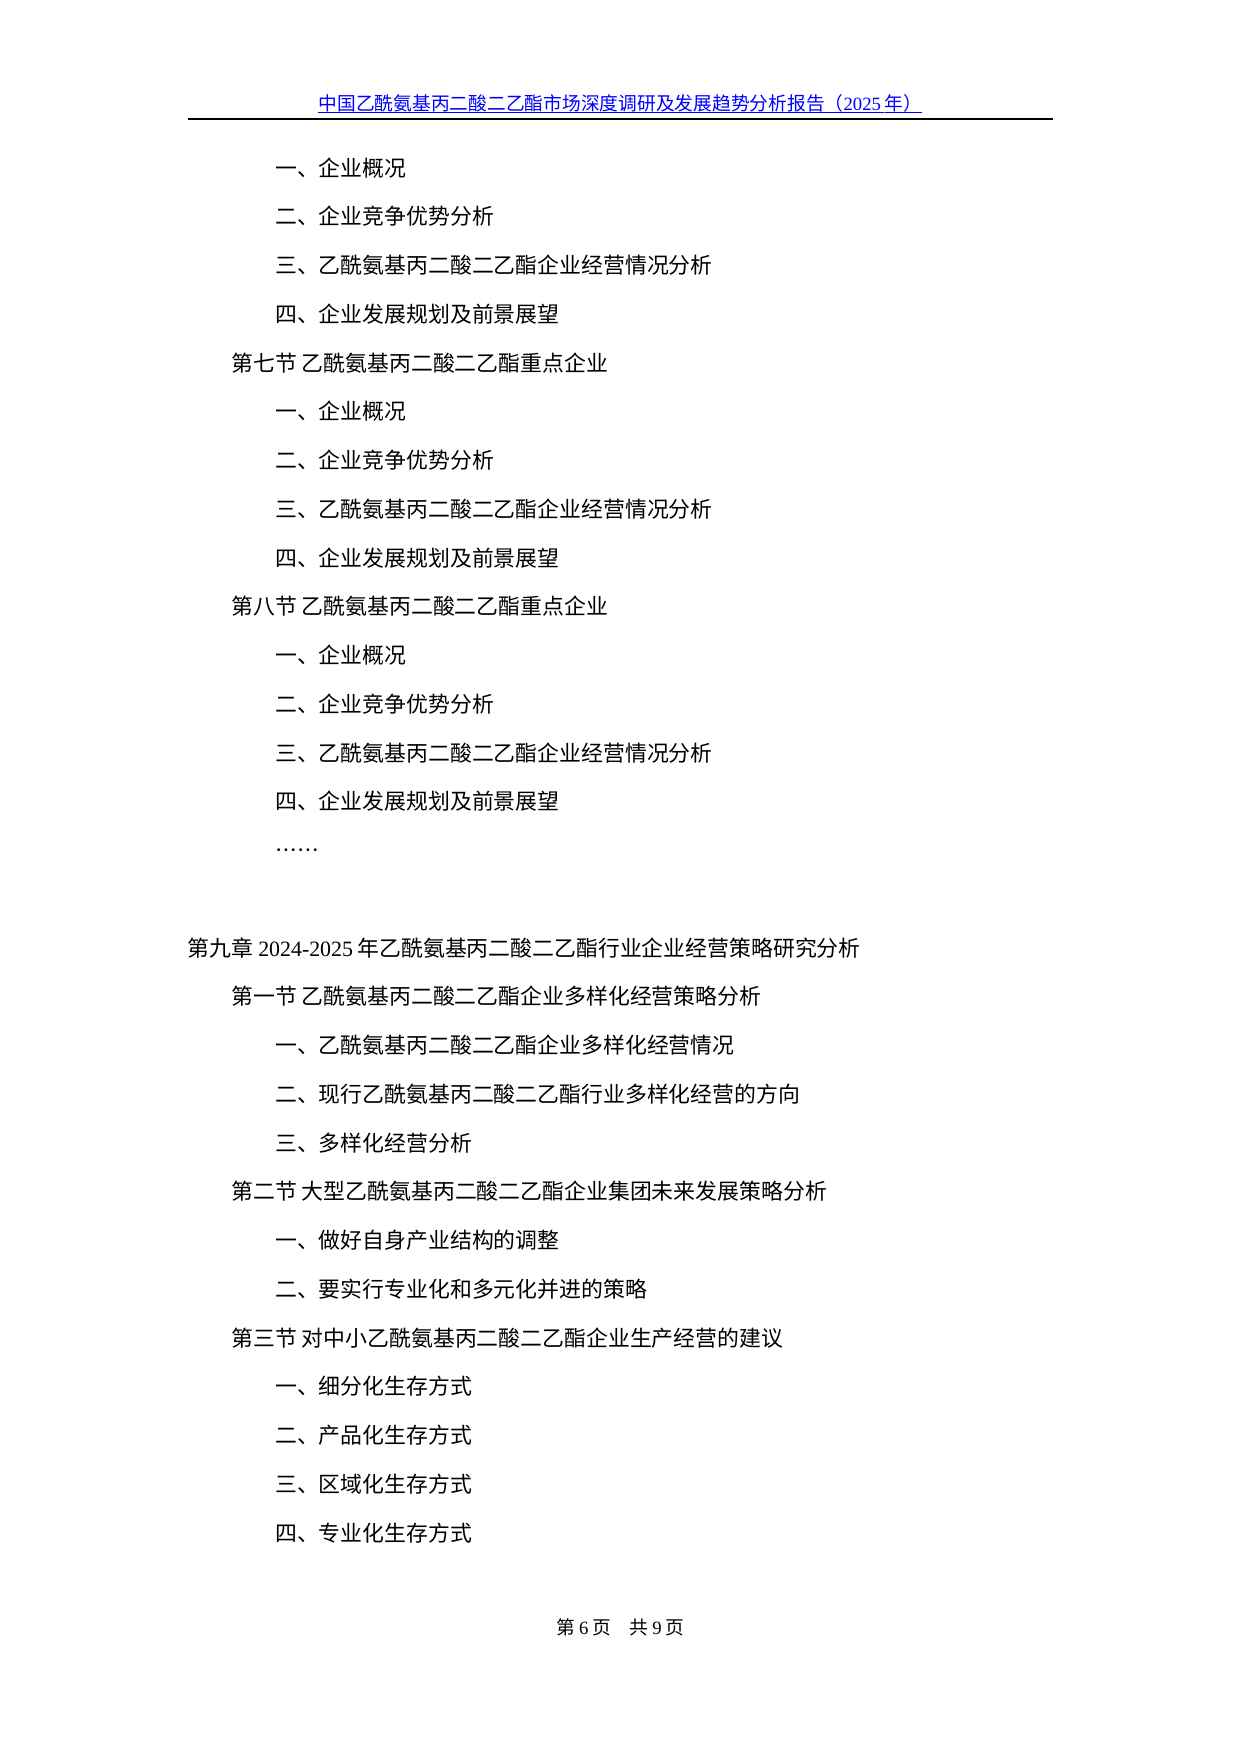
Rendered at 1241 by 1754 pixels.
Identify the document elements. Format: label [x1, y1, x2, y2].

text [187, 150, 1053, 1548]
